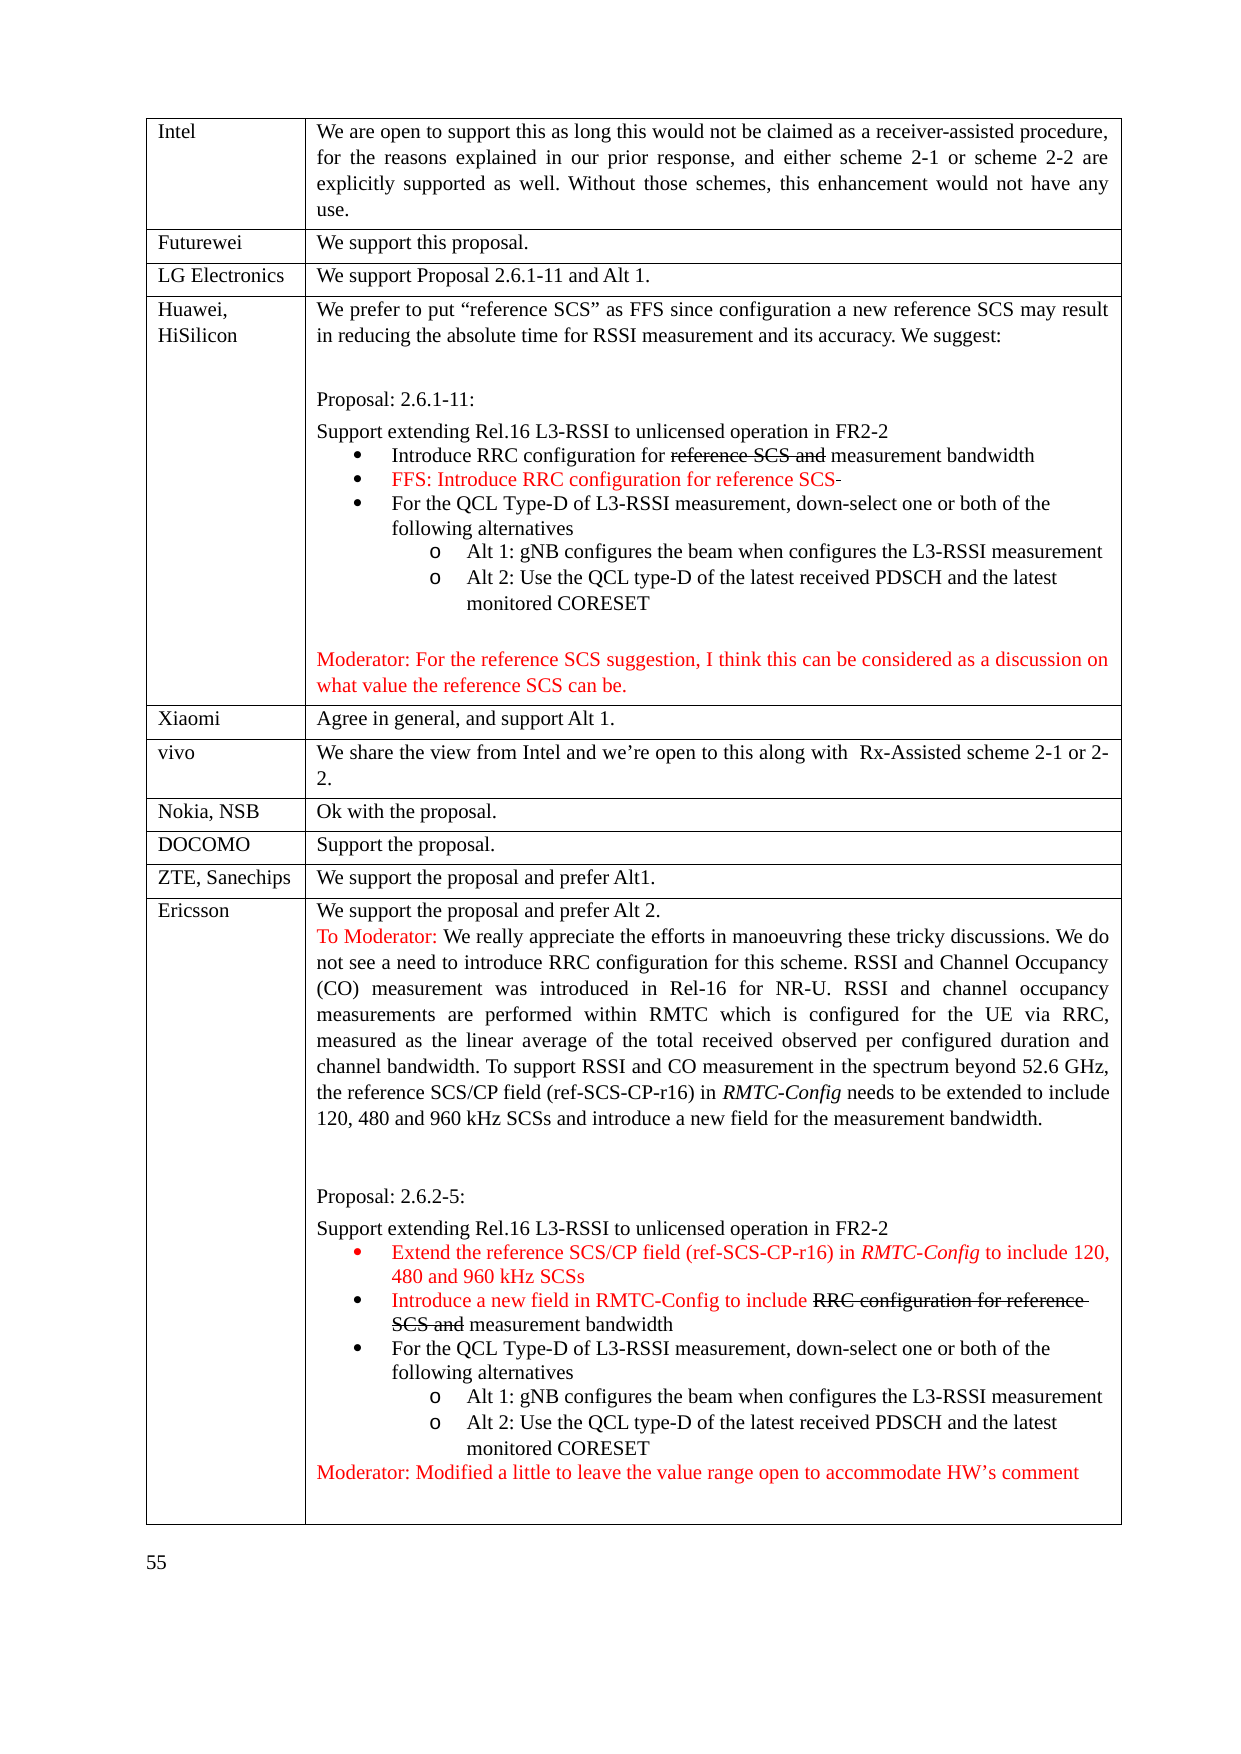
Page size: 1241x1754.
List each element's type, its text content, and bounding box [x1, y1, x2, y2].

table_cell We prefer to put “reference SCS” as FFS since configuration a new reference SCS may result in reducing the absolute time for RSSI measurement and its accuracy. We suggest: Proposal: 2.6.1-11: Support extending Rel.16 L3-RSSI to unlicensed operation in FR2-2 Introduce RRC configuration for reference SCS and measurement bandwidth FFS: Introduce RRC configuration for reference SCS For the QCL Type-D of L3-RSSI measurement, down-select one or both of the following alternatives Alt 1: gNB configures the beam when configures the L3-RSSI measurement Alt 2: Use the QCL type-D of the latest received PDSCH and the latest monitored CORESET Moderator: For the reference SCS suggestion, I think this can be considered as a discussion on what value the reference SCS can be. [306, 297, 1121, 705]
table_cell Xiaomi [147, 706, 305, 738]
table_cell We support Proposal 2.6.1-11 and Alt 1. [306, 264, 1121, 296]
table_cell Nokia, NSB [147, 799, 305, 831]
table_cell We share the view from Intel and we’re open to this along with Rx-Assisted scheme 2-1 or 2-2. [306, 740, 1121, 798]
table_cell Intel [147, 119, 305, 229]
table_cell We support the proposal and prefer Alt1. [306, 865, 1121, 897]
table_cell vivo [147, 740, 305, 798]
table_cell DOCOMO [147, 832, 305, 864]
table_cell LG Electronics [147, 264, 305, 296]
table_cell Futurewei [147, 230, 305, 262]
table_cell We are open to support this as long this would not be claimed as a receiver-assisted procedure, for the reasons explained in our prior response, and either scheme 2-1 or scheme 2-2 are explicitly supported as well. Without those schemes, this enhancement would not have any use. [306, 119, 1121, 229]
table_cell Huawei, HiSilicon [147, 297, 305, 705]
table_cell Agree in general, and support Alt 1. [306, 706, 1121, 738]
table_cell Ericsson [147, 899, 305, 1524]
table_cell We support this proposal. [306, 230, 1121, 262]
table_cell Ok with the proposal. [306, 799, 1121, 831]
table_cell ZTE, Sanechips [147, 865, 305, 897]
table_cell Support the proposal. [306, 832, 1121, 864]
